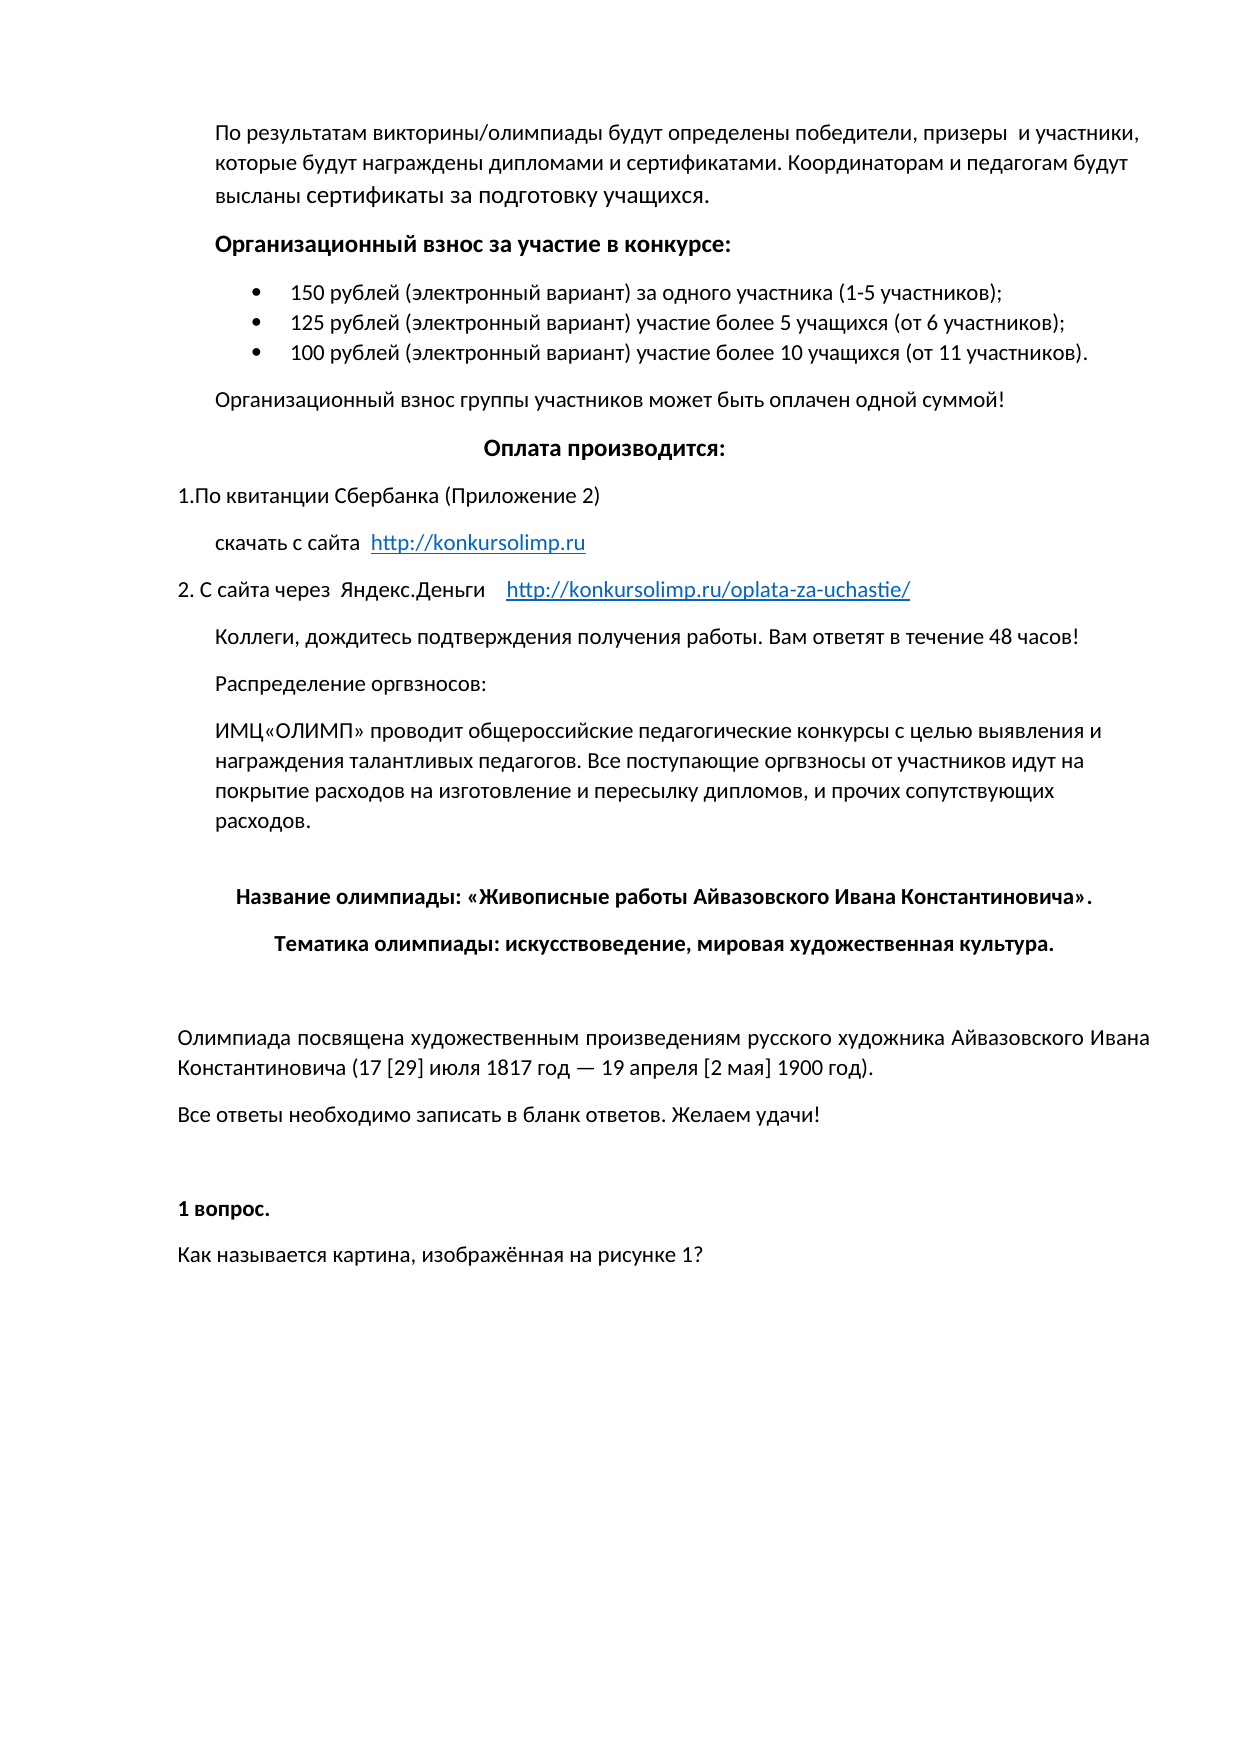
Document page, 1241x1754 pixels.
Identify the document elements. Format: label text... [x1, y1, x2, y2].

text Название олимпиады: «Живописные работы Айвазовского Ивана Константиновича». [177, 882, 1152, 910]
text Организационный взнос группы участников может быть оплачен одной суммой! [215, 385, 1152, 413]
text 2. С сайта через Яндекс.Деньги http://konkursolimp.ru/oplata-za-uchastie/ [177, 575, 1152, 603]
list 100 рублей (электронный вариант) участие более 10 учащихся (от 11 участников). [252, 338, 1152, 366]
text 1 вопрос. [177, 1194, 1152, 1222]
list 150 рублей (электронный вариант) за одного участника (1-5 участников); [252, 278, 1152, 306]
text Тематика олимпиады: искусствоведение, мировая художественная культура. [177, 929, 1152, 957]
text Коллеги, дождитесь подтверждения получения работы. Вам ответят в течение 48 часов! [215, 622, 1152, 650]
text Олимпиада посвящена художественным произведениям русского художника Айвазовского Ивана Константиновича (17 [29] июля 1817 год — 19 апреля [2 мая] 1900 год). [177, 1023, 1152, 1081]
text скачать с сайта http://konkursolimp.ru [215, 528, 1152, 557]
text Оплата производится: [215, 432, 1152, 463]
text Организационный взнос за участие в конкурсе: [215, 228, 1152, 259]
text Все ответы необходимо записать в бланк ответов. Желаем удачи! [177, 1100, 1152, 1128]
text ИМЦ«ОЛИМП» проводит общероссийские педагогические конкурсы с целью выявления и награждения талантливых педагогов. Все поступающие оргвзносы от участников идут на покрытие расходов на изготовление и пересылку дипломов, и прочих сопутствующих расходов. [215, 716, 1152, 835]
text Распределение оргвзносов: [215, 669, 1152, 697]
text По результатам викторины/олимпиады будут определены победители, призеры и участники, которые будут награждены дипломами и сертификатами. Координаторам и педагогам будут высланы сертификаты за подготовку учащихся. [215, 118, 1152, 209]
list 125 рублей (электронный вариант) участие более 5 учащихся (от 6 участников); [252, 308, 1152, 336]
text Как называется картина, изображённая на рисунке 1? [177, 1241, 1152, 1269]
text 1.По квитанции Сбербанка (Приложение 2) [177, 482, 1152, 510]
